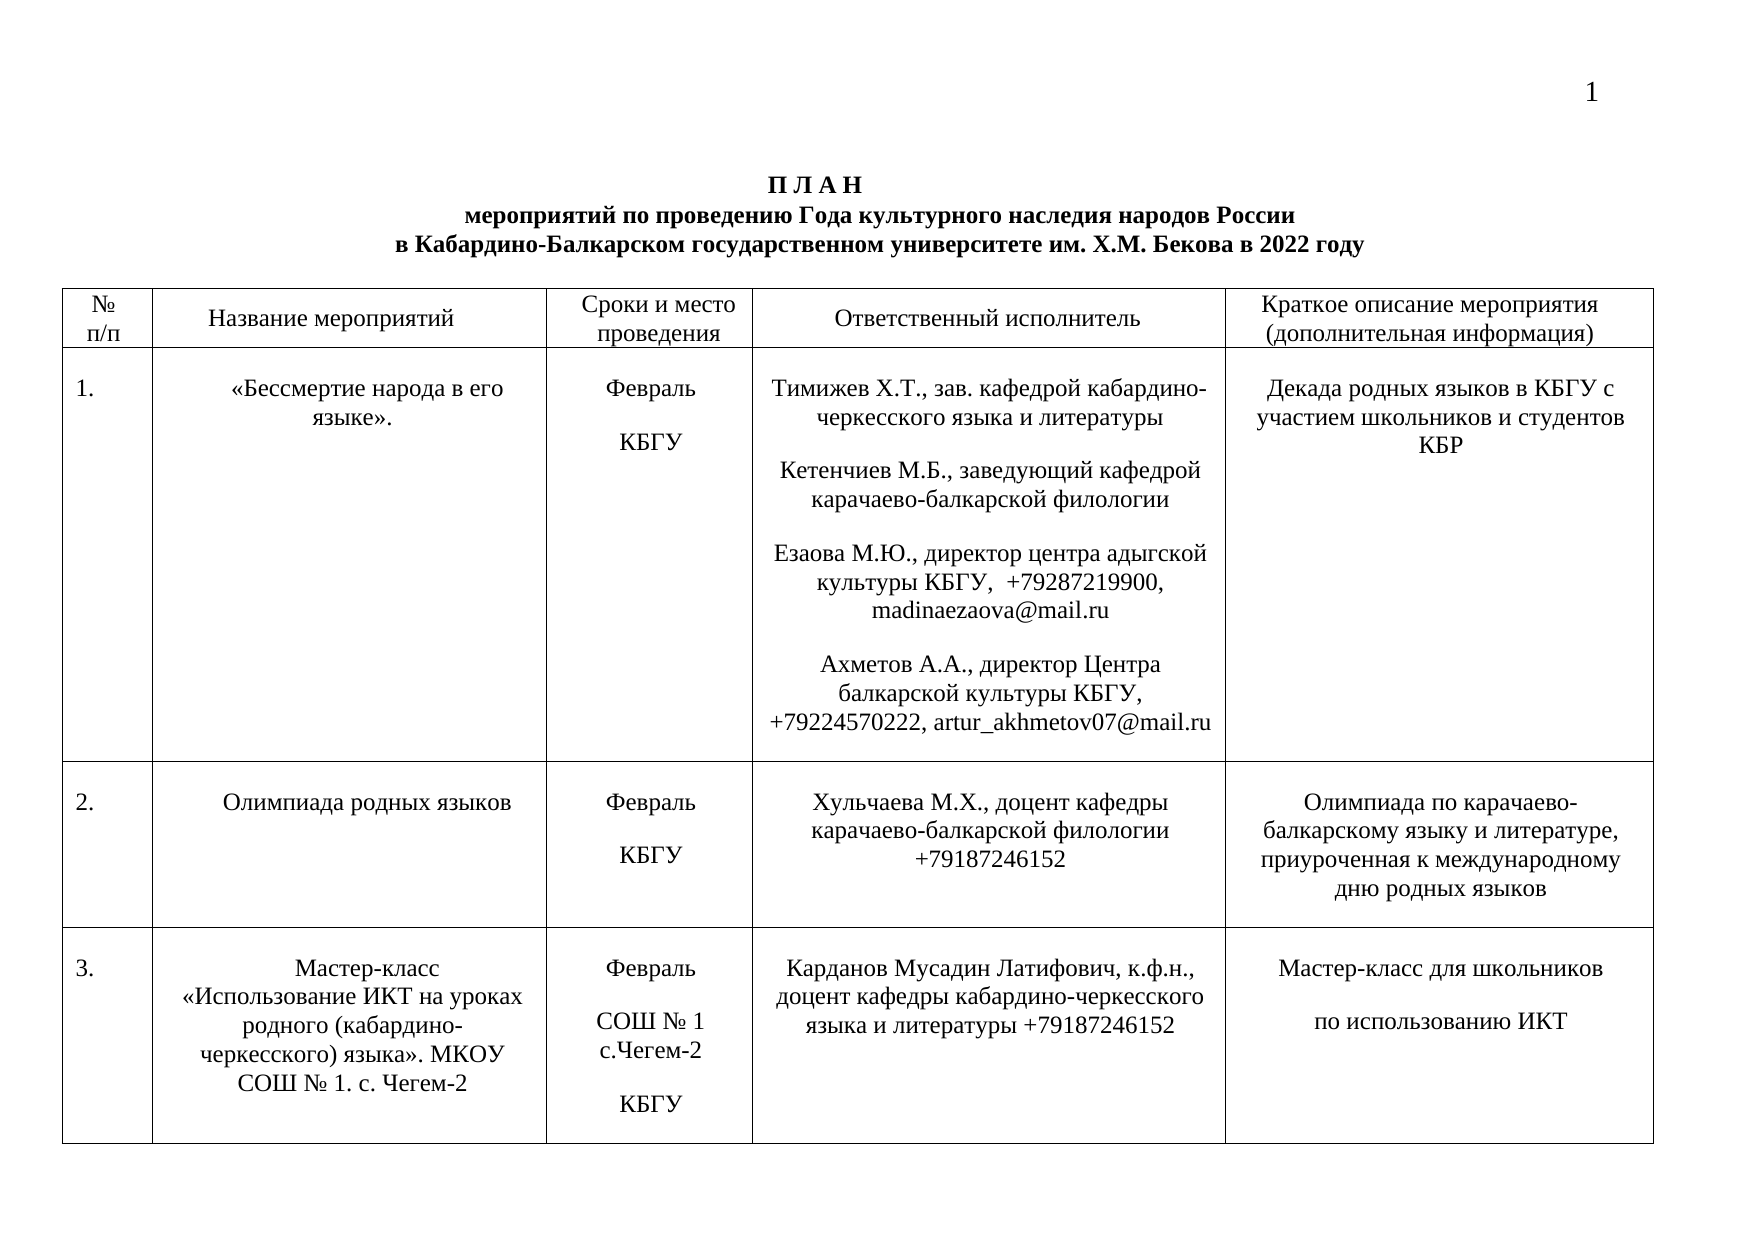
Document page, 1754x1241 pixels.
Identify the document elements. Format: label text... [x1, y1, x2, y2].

table_header № п/п [63, 289, 152, 347]
table_cell Тимижев Х.Т., зав. кафедрой кабардино-черкесского языка и литературы Кетенчиев М.Б., заведующий кафедрой карачаево-балкарской филологии Езаова М.Ю., директор центра адыгской культуры КБГУ, +79287219900, madinaezaova@mail.ru Ахметов А.А., директор Центра балкарской культуры КБГУ, +79224570222, artur_akhmetov07@mail.ru [753, 348, 1225, 761]
table_cell «Бессмертие народа в его языке». [153, 348, 546, 761]
table_header Название мероприятий [153, 289, 546, 347]
table_header Краткое описание мероприятия (дополнительная информация) [1226, 289, 1653, 347]
table_cell Мастер-класс для школьников по использованию ИКТ [1226, 928, 1653, 1143]
table_cell Олимпиада по карачаево-балкарскому языку и литературе, приуроченная к международному дню родных языков [1226, 762, 1653, 927]
table_header Ответственный исполнитель [753, 289, 1225, 347]
table_cell Карданов Мусадин Латифович, к.ф.н., доцент кафедры кабардино-черкесского языка и литературы +79187246152 [753, 928, 1225, 1143]
table_cell Мастер-класс «Использование ИКТ на уроках родного (кабардино-черкесского) языка». МКОУ СОШ № 1. с. Чегем-2 [153, 928, 546, 1143]
table_cell Хульчаева М.Х., доцент кафедры карачаево-балкарской филологии +79187246152 [753, 762, 1225, 927]
text мероприятий по проведению Года культурного наследия народов России [261, 200, 1498, 228]
table_cell Олимпиада родных языков [153, 762, 546, 927]
table_cell 3. [63, 928, 152, 1143]
table_cell Февраль СОШ № 1 с.Чегем-2 КБГУ [547, 928, 752, 1143]
table_cell 2. [63, 762, 152, 927]
table_cell Декада родных языков в КБГУ с участием школьников и студентов КБР [1226, 348, 1653, 761]
text в Кабардино-Балкарском государственном университете им. Х.М. Бекова в 2022 году [261, 229, 1498, 258]
table_header Сроки и место проведения [547, 289, 752, 347]
table_cell Февраль КБГУ [547, 762, 752, 927]
text П Л А Н [118, 170, 1499, 199]
table_cell 1. [63, 348, 152, 761]
table_cell Февраль КБГУ [547, 348, 752, 761]
